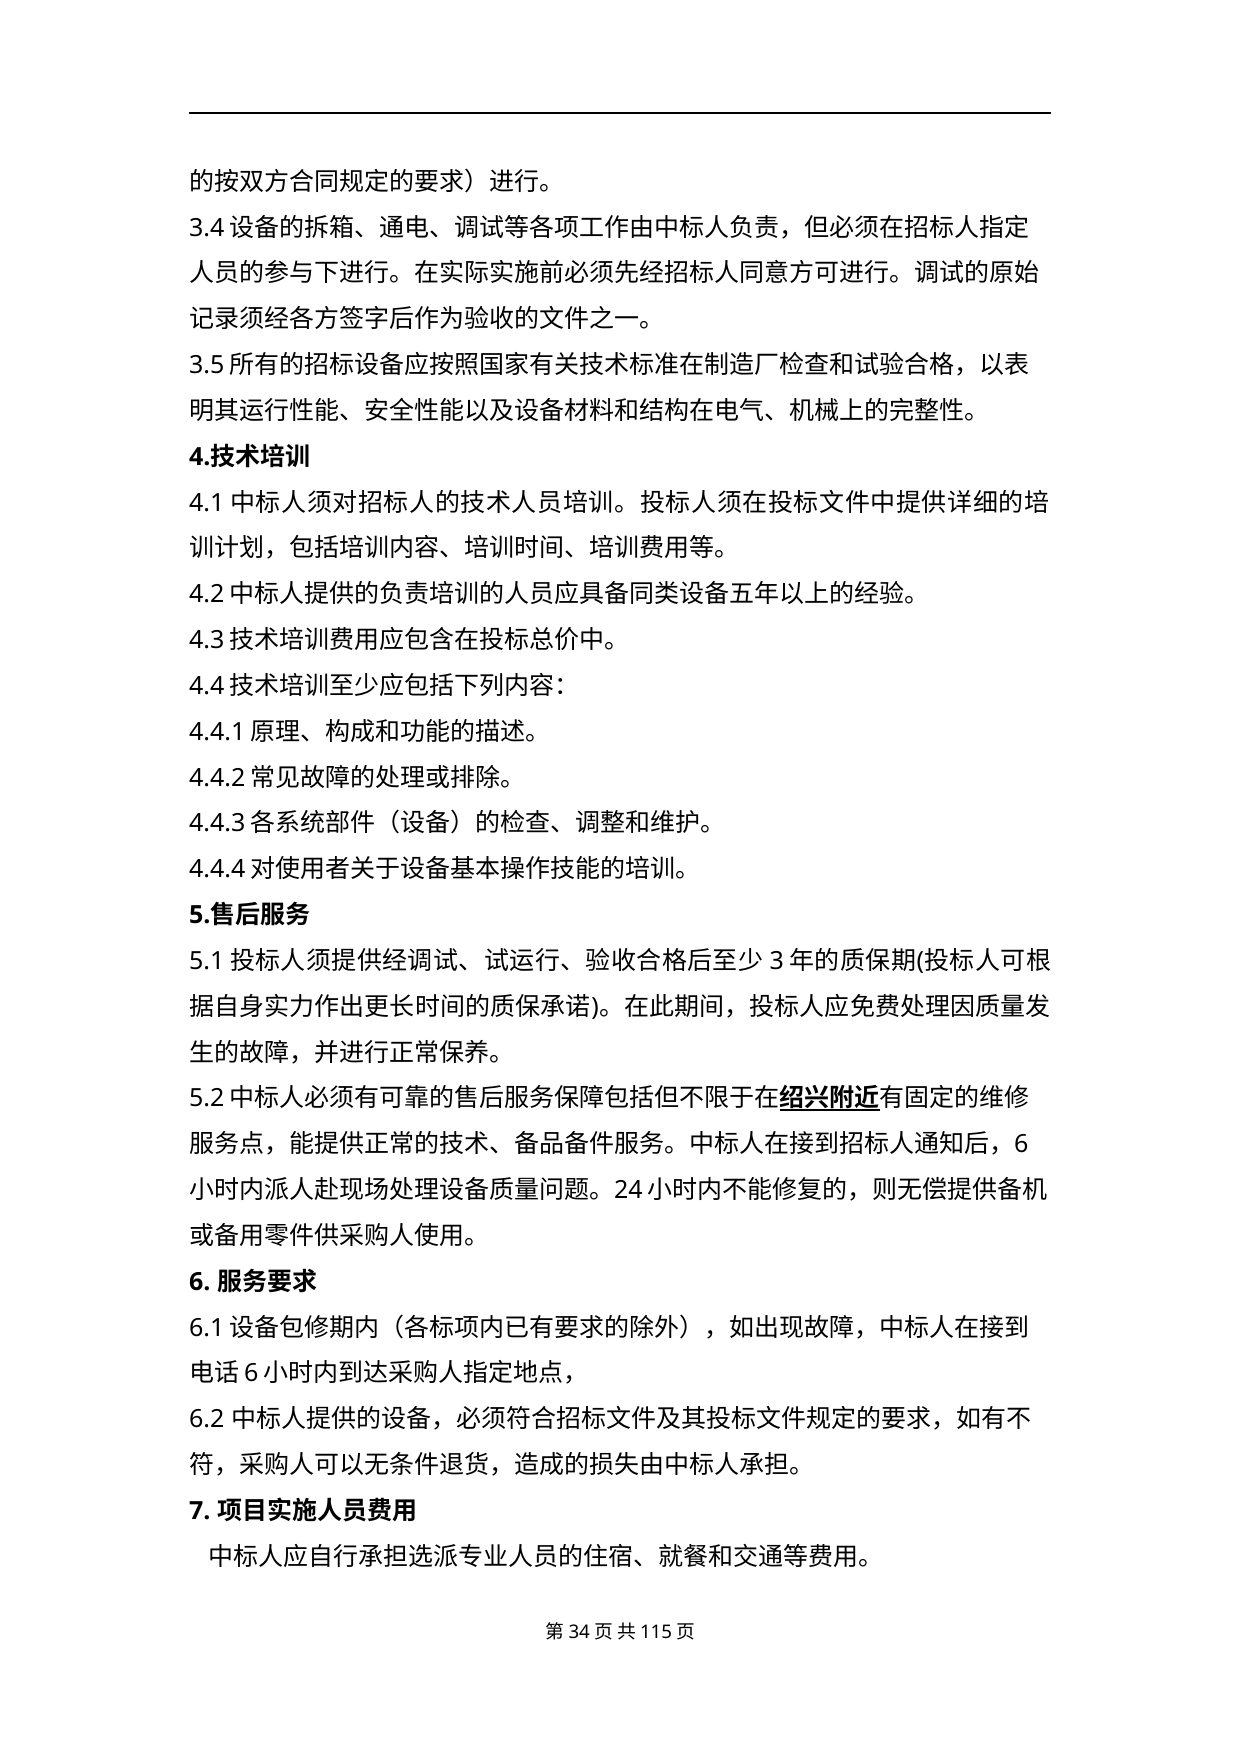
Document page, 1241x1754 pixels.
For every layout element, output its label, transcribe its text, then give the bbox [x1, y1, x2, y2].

text 3.4设备的拆箱、通电、调试等各项工作由中标人负责，但必须在招标人指定人员的参与下进行。在实际实施前必须先经招标人同意方可进行。调试的原始记录须经各方签字后作为验收的文件之一。 [189, 199, 1051, 337]
text 6.2 中标人提供的设备，必须符合招标文件及其投标文件规定的要求，如有不符，采购人可以无条件退货，造成的损失由中标人承担。 [189, 1391, 1051, 1483]
text 6.1设备包修期内（各标项内已有要求的除外），如出现故障，中标人在接到电话6小时内到达采购人指定地点， [189, 1299, 1051, 1391]
list 5.售后服务 [189, 887, 1051, 933]
text 3.5所有的招标设备应按照国家有关技术标准在制造厂检查和试验合格，以表明其运行性能、安全性能以及设备材料和结构在电气、机械上的完整性。 [189, 337, 1051, 428]
list 4.4.3各系统部件（设备）的检查、调整和维护。 [189, 795, 1051, 841]
text 4.3技术培训费用应包含在投标总价中。 [189, 612, 1051, 658]
text 7. 项目实施人员费用 [189, 1483, 1051, 1528]
text 5.2中标人必须有可靠的售后服务保障包括但不限于在绍兴附近有固定的维修服务点，能提供正常的技术、备品备件服务。中标人在接到招标人通知后，6小时内派人赴现场处理设备质量问题。24小时内不能修复的，则无偿提供备机或备用零件供采购人使用。 [189, 1070, 1051, 1253]
text 中标人应自行承担选派专业人员的住宿、就餐和交通等费用。 [189, 1528, 1051, 1574]
text 4.4技术培训至少应包括下列内容： [189, 658, 1051, 703]
list 4.4.4对使用者关于设备基本操作技能的培训。 [189, 841, 1051, 887]
text 4.2中标人提供的负责培训的人员应具备同类设备五年以上的经验。 [189, 566, 1051, 612]
text 4.技术培训 [189, 428, 1051, 474]
list 4.4.1原理、构成和功能的描述。 [189, 703, 1051, 749]
text 4.1中标人须对招标人的技术人员培训。投标人须在投标文件中提供详细的培训计划，包括培训内容、培训时间、培训费用等。 [189, 474, 1051, 566]
text 5.1投标人须提供经调试、试运行、验收合格后至少3年的质保期(投标人可根据自身实力作出更长时间的质保承诺)。在此期间，投标人应免费处理因质量发生的故障，并进行正常保养。 [189, 933, 1051, 1070]
list 4.4.2常见故障的处理或排除。 [189, 749, 1051, 795]
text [189, 153, 1051, 199]
text 6. 服务要求 [189, 1253, 1051, 1299]
